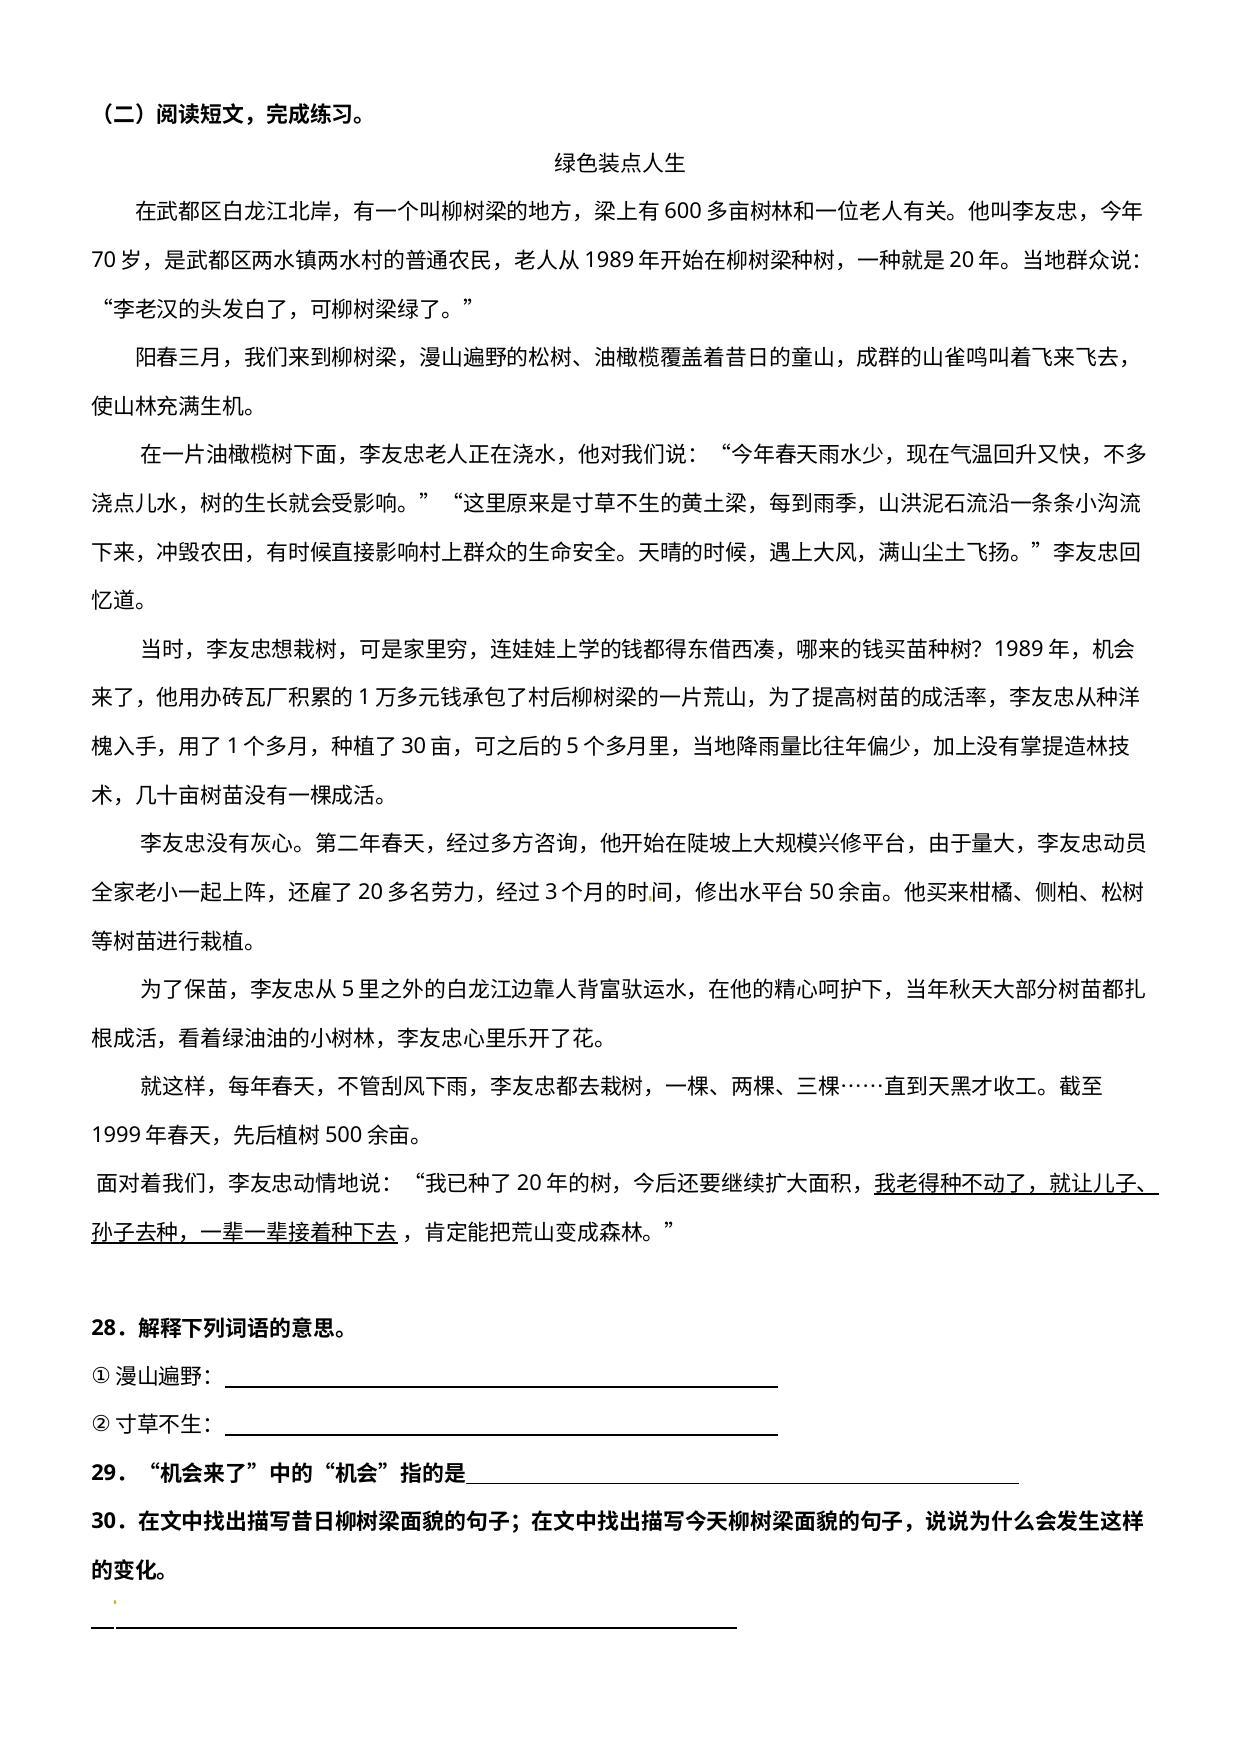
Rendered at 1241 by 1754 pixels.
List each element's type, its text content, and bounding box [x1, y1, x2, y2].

text 在一片油橄榄树下面，李友忠老人正在浇水，他对我们说：“今年春天雨水少，现在气温回升又快，不多浇点儿水，树的生长就会受影响。”“这里原来是寸草不生的黄土梁，每到雨季，山洪泥石流沿一条条小沟流下来，冲毁农田，有时候直接影响村上群众的生命安全。天晴的时候，遇上大风，满山尘土飞扬。”李友忠回忆道。 [91, 437, 1149, 615]
text 绿色装点人生 [91, 145, 1149, 178]
text （二）阅读短文，完成练习。 [91, 97, 1149, 129]
text 李友忠没有灰心。第二年春天，经过多方咨询，他开始在陡坡上大规模兴修平台，由于量大，李友忠动员全家老小一起上阵，还雇了20多名劳力，经过3个月的时间，修出水平台50余亩。他买来柑橘、侧柏、松树等树苗进行栽植。 [91, 826, 1149, 956]
text 为了保苗，李友忠从5里之外的白龙江边靠人背富驮运水，在他的精心呵护下，当年秋天大部分树苗都扎根成活，看着绿油油的小树林，李友忠心里乐开了花。 [91, 972, 1149, 1053]
text 29．“机会来了”中的“机会”指的是 [91, 1455, 1149, 1488]
text 28．解释下列词语的意思。 [91, 1310, 1149, 1343]
text 30．在文中找出描写昔日柳树梁面貌的句子；在文中找出描写今天柳树梁面貌的句子，说说为什么会发生这样的变化。 [91, 1503, 1149, 1585]
text ②寸草不生： [91, 1407, 1149, 1439]
text 在武都区白龙江北岸，有一个叫柳树梁的地方，梁上有600多亩树林和一位老人有关。他叫李友忠，今年70岁，是武都区两水镇两水村的普通农民，老人从1989年开始在柳树梁种树，一种就是20年。当地群众说：“李老汉的头发白了，可柳树梁绿了。” [91, 194, 1149, 324]
text 面对着我们，李友忠动情地说：“我已种了20年的树，今后还要继续扩大面积，我老得种不动了，就让儿子、孙子去种，一辈一辈接着种下去 ，肯定能把荒山变成森林。” [91, 1166, 1149, 1247]
text ①漫山遍野： [91, 1358, 1149, 1391]
text 就这样，每年春天，不管刮风下雨，李友忠都去栽树，一棵、两棵、三棵……直到天黑才收工。截至1999年春天，先后植树500余亩。 [91, 1069, 1149, 1150]
text 阳春三月，我们来到柳树梁，漫山遍野的松树、油橄榄覆盖着昔日的童山，成群的山雀鸣叫着飞来飞去，使山林充满生机。 [91, 339, 1149, 421]
text 当时，李友忠想栽树，可是家里穷，连娃娃上学的钱都得东借西凑，哪来的钱买苗种树？1989年，机会来了，他用办砖瓦厂积累的1万多元钱承包了村后柳树梁的一片荒山，为了提高树苗的成活率，李友忠从种洋槐入手，用了1个多月，种植了30亩，可之后的5个多月里，当地降雨量比往年偏少，加上没有掌提造林技术，几十亩树苗没有一棵成活。 [91, 631, 1149, 810]
